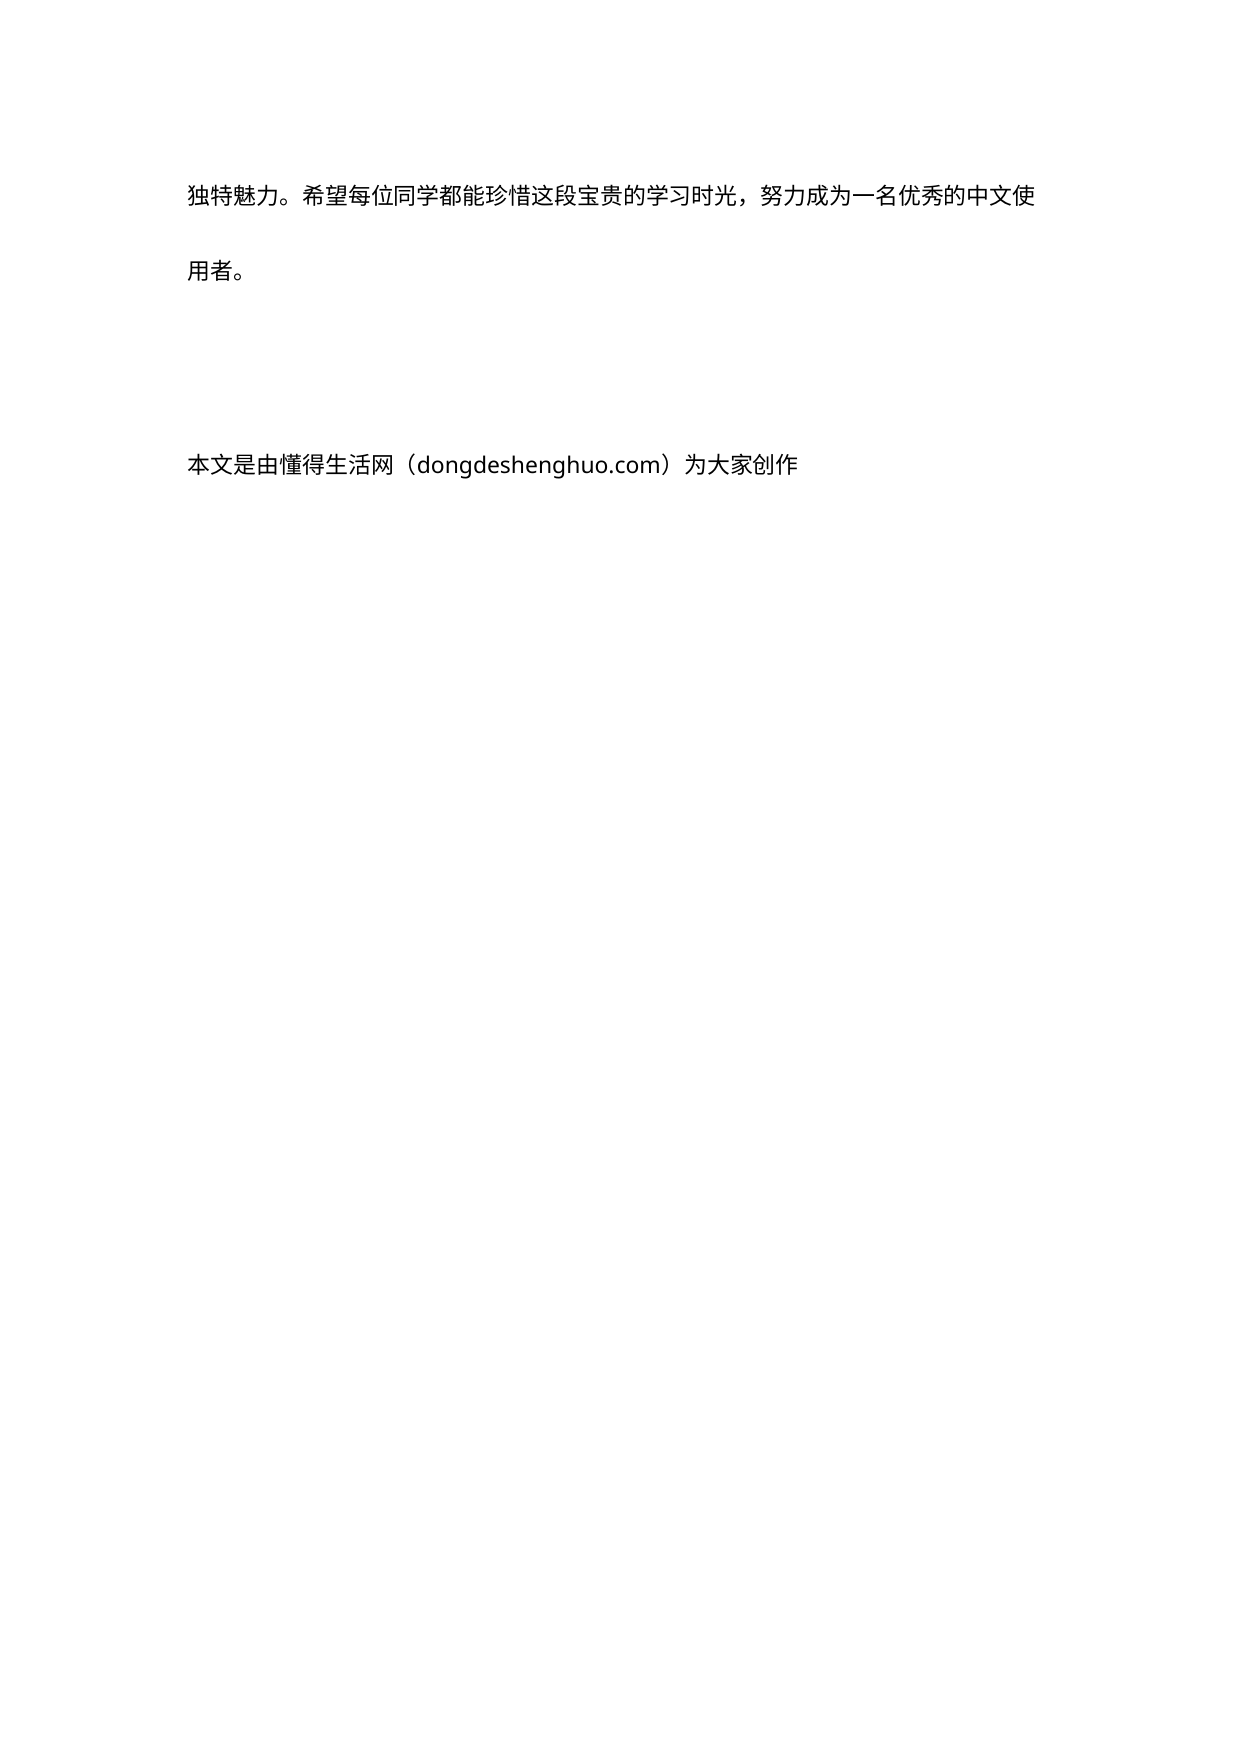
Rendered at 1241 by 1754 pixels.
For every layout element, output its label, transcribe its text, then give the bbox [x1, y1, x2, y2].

text 本文是由懂得生活网（dongdeshenghuo.com）为大家创作 [187, 431, 1053, 496]
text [187, 162, 1053, 302]
